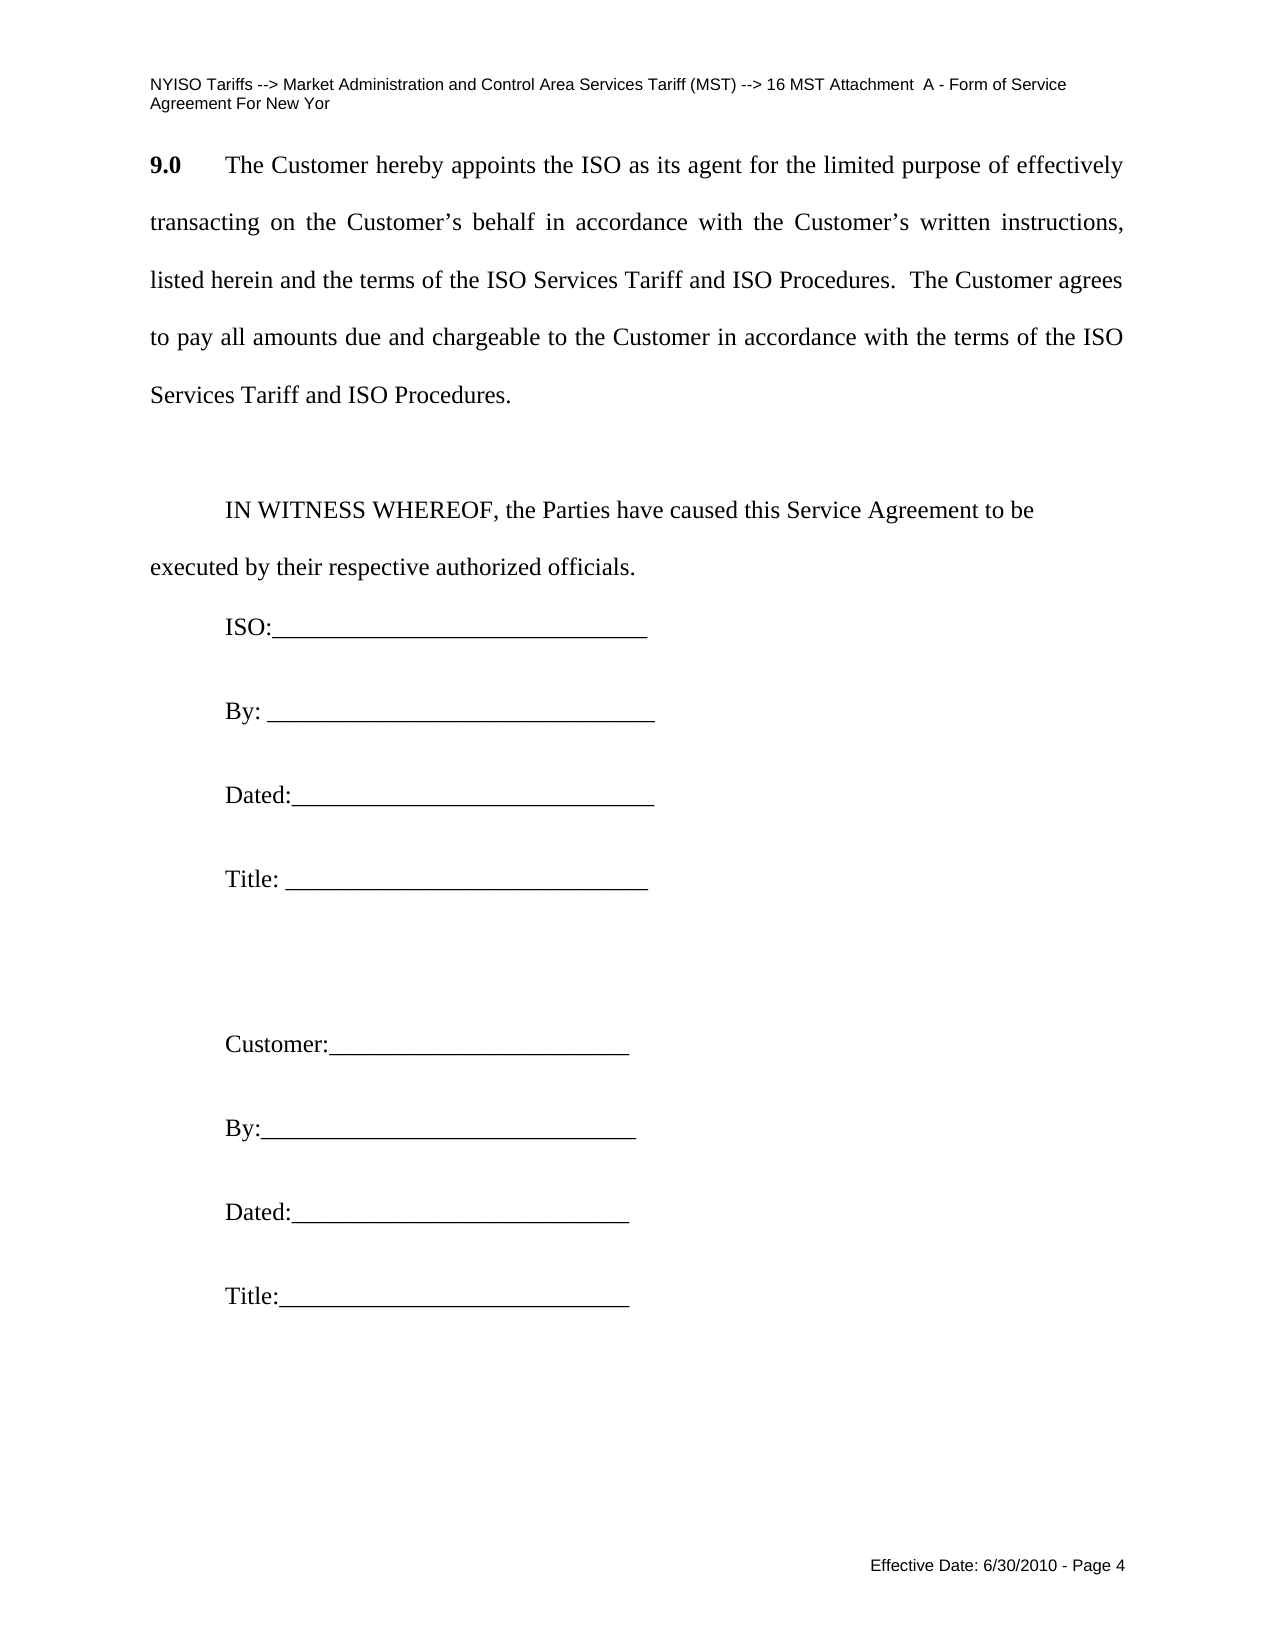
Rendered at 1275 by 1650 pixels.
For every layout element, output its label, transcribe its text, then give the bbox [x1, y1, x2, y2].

text ISO:______________________________ [150, 610, 1125, 641]
text Dated:_____________________________ [150, 778, 1125, 809]
text Title: _____________________________ [150, 862, 1125, 893]
text Title:____________________________ [150, 1278, 1125, 1309]
text Dated:___________________________ [150, 1194, 1125, 1226]
text Customer:________________________ [150, 1027, 1125, 1058]
text IN WITNESS WHEREOF, the Parties have caused this Service Agreement to be executed by their respective authorized officials. [150, 495, 1125, 581]
text By:______________________________ [150, 1111, 1125, 1142]
text By: _______________________________ [150, 694, 1125, 725]
text 9.0 The Customer hereby appoints the ISO as its agent for the limited purpose of effectively transacting on the Customer’s behalf in accordance with the Customer’s written instructions, listed herein and the terms of the ISO Services Tariff and ISO Procedures. The Customer agrees to pay all amounts due and chargeable to the Customer in accordance with the terms of the ISO Services Tariff and ISO Procedures. [150, 150, 1125, 409]
